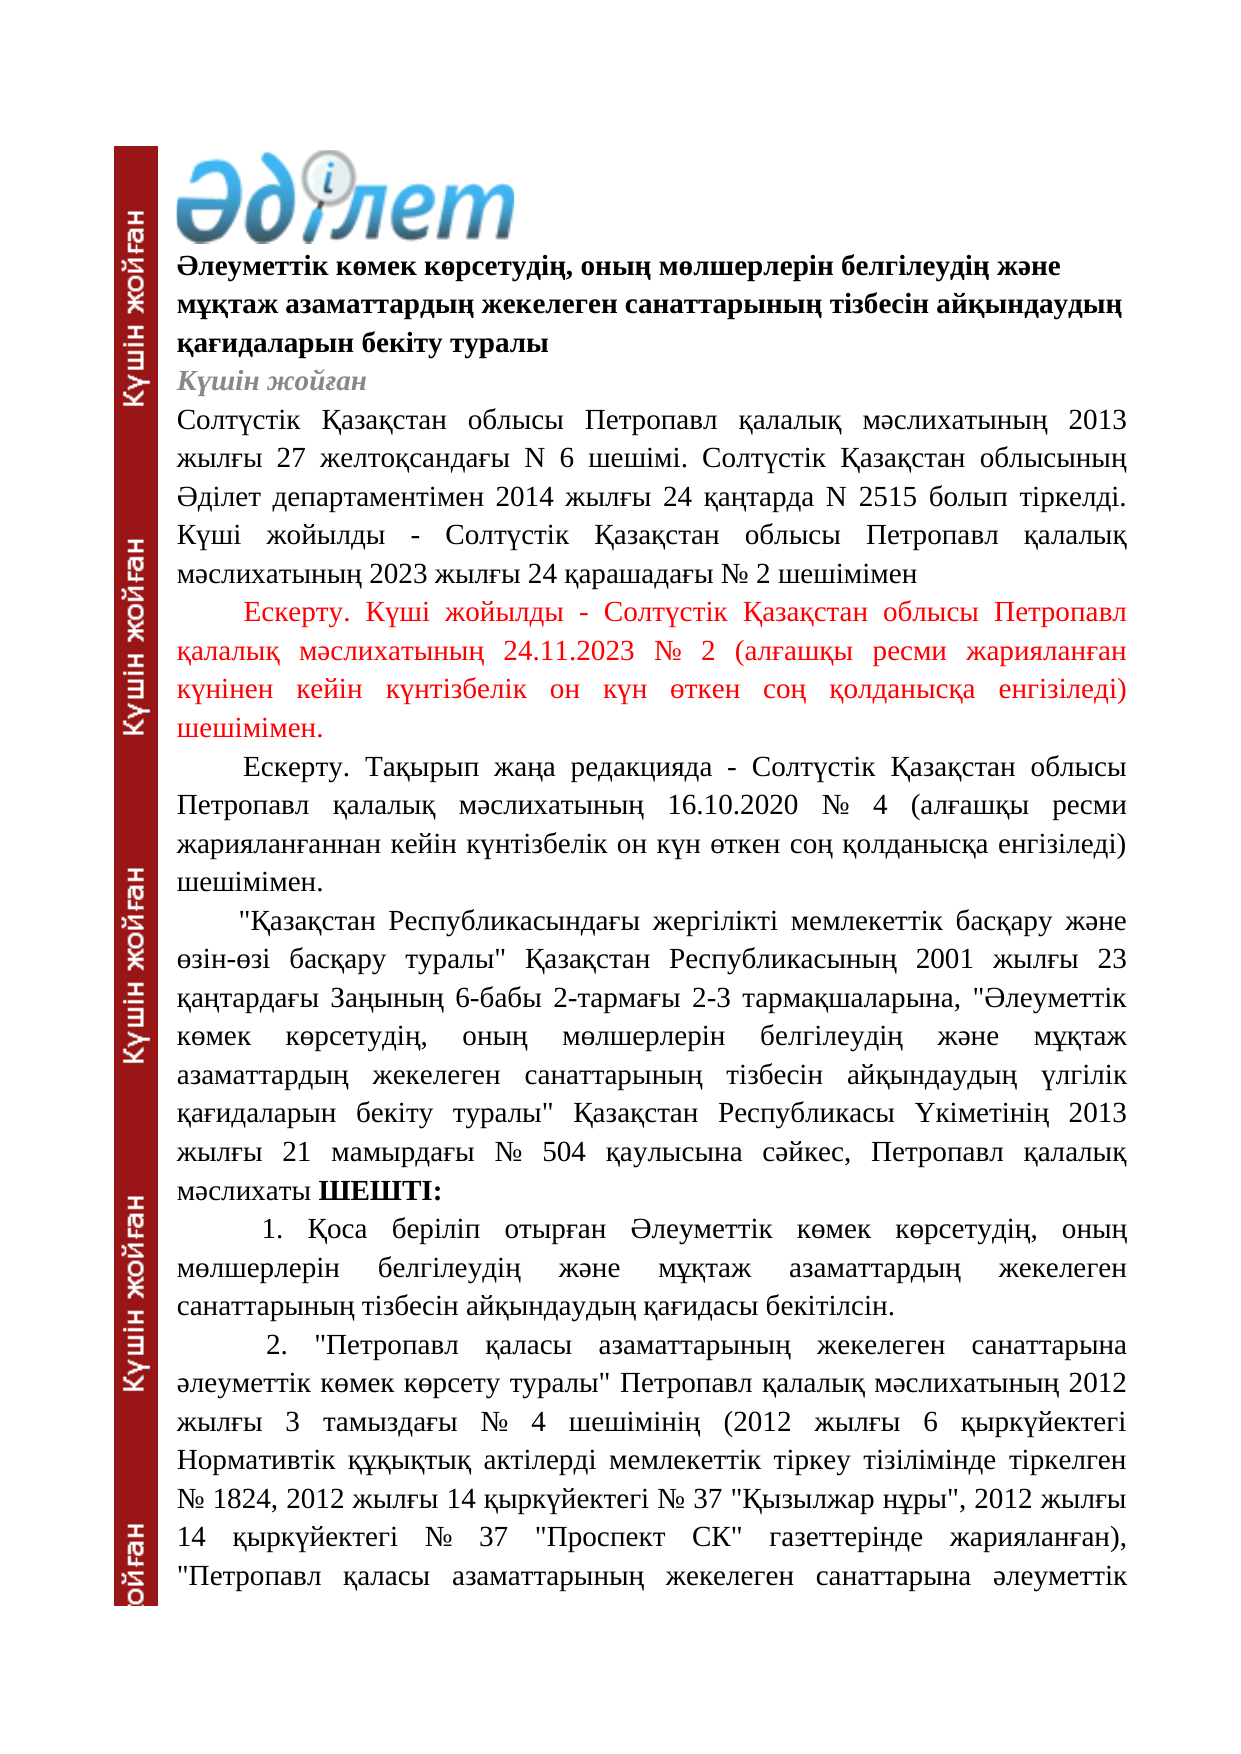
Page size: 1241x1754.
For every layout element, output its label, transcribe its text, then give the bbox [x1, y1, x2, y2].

picture [114, 146, 158, 248]
picture [114, 397, 158, 402]
text Ескерту. Күші жойылды - Солтүстік Қазақстан облысы Петропавл қалалық мәслихатының 24.11.2023 № 2 (алғашқы ресми жарияланған күнінен кейін күнтізбелік он күн өткен соң қолданысқа енгізіледі) шешімімен. [112, 594, 1128, 744]
text Күшін жойған [112, 363, 1128, 397]
text Ескерту. Тақырып жаңа редакцияда - Солтүстік Қазақстан облысы Петропавл қалалық мәслихатының 16.10.2020 № 4 (алғашқы ресми жарияланғаннан кейін күнтізбелік он күн өткен соң қолданысқа енгізіледі) шешімімен. [112, 749, 1128, 898]
picture [114, 1322, 158, 1327]
text Әлеуметтік көмек көрсетудің, оның мөлшерлерін белгілеудің және мұқтаж азаматтардың жекелеген санаттарының тізбесін айқындаудың қағидаларын бекіту туралы [112, 248, 1128, 358]
picture [114, 898, 158, 903]
text "Қазақстан Республикасындағы жергілікті мемлекеттік басқару және өзін-өзі басқару туралы" Қазақстан Республикасының 2001 жылғы 23 қаңтардағы Заңының 6-бабы 2-тармағы 2-3 тармақшаларына, "Әлеуметтік көмек көрсетудің, оның мөлшерлерін белгілеудің және мұқтаж азаматтардың жекелеген санаттарының тізбесін айқындаудың үлгілік қағидаларын бекіту туралы" Қазақстан Республикасы Үкіметінің 2013 жылғы 21 мамырдағы № 504 қаулысына сәйкес, Петропавл қалалық мәслихаты ШЕШТІ: [112, 903, 1128, 1206]
text Солтүстік Қазақстан облысы Петропавл қалалық мәслихатының 2013 жылғы 27 желтоқсандағы N 6 шешімі. Солтүстік Қазақстан облысының Әділет департаментімен 2014 жылғы 24 қаңтарда N 2515 болып тіркелді. Күші жойылды - Солтүстік Қазақстан облысы Петропавл қалалық мәслихатының 2023 жылғы 24 қарашадағы № 2 шешімімен [112, 402, 1128, 589]
text 1. Қоса беріліп отырған Әлеуметтік көмек көрсетудің, оның мөлшерлерін белгілеудің және мұқтаж азаматтардың жекелеген санаттарының тізбесін айқындаудың қағидасы бекітілсін. [112, 1211, 1128, 1322]
picture [114, 589, 158, 594]
picture [114, 358, 158, 363]
picture [114, 1206, 158, 1211]
picture [114, 1592, 158, 1606]
picture [114, 744, 158, 749]
picture [176, 150, 515, 244]
